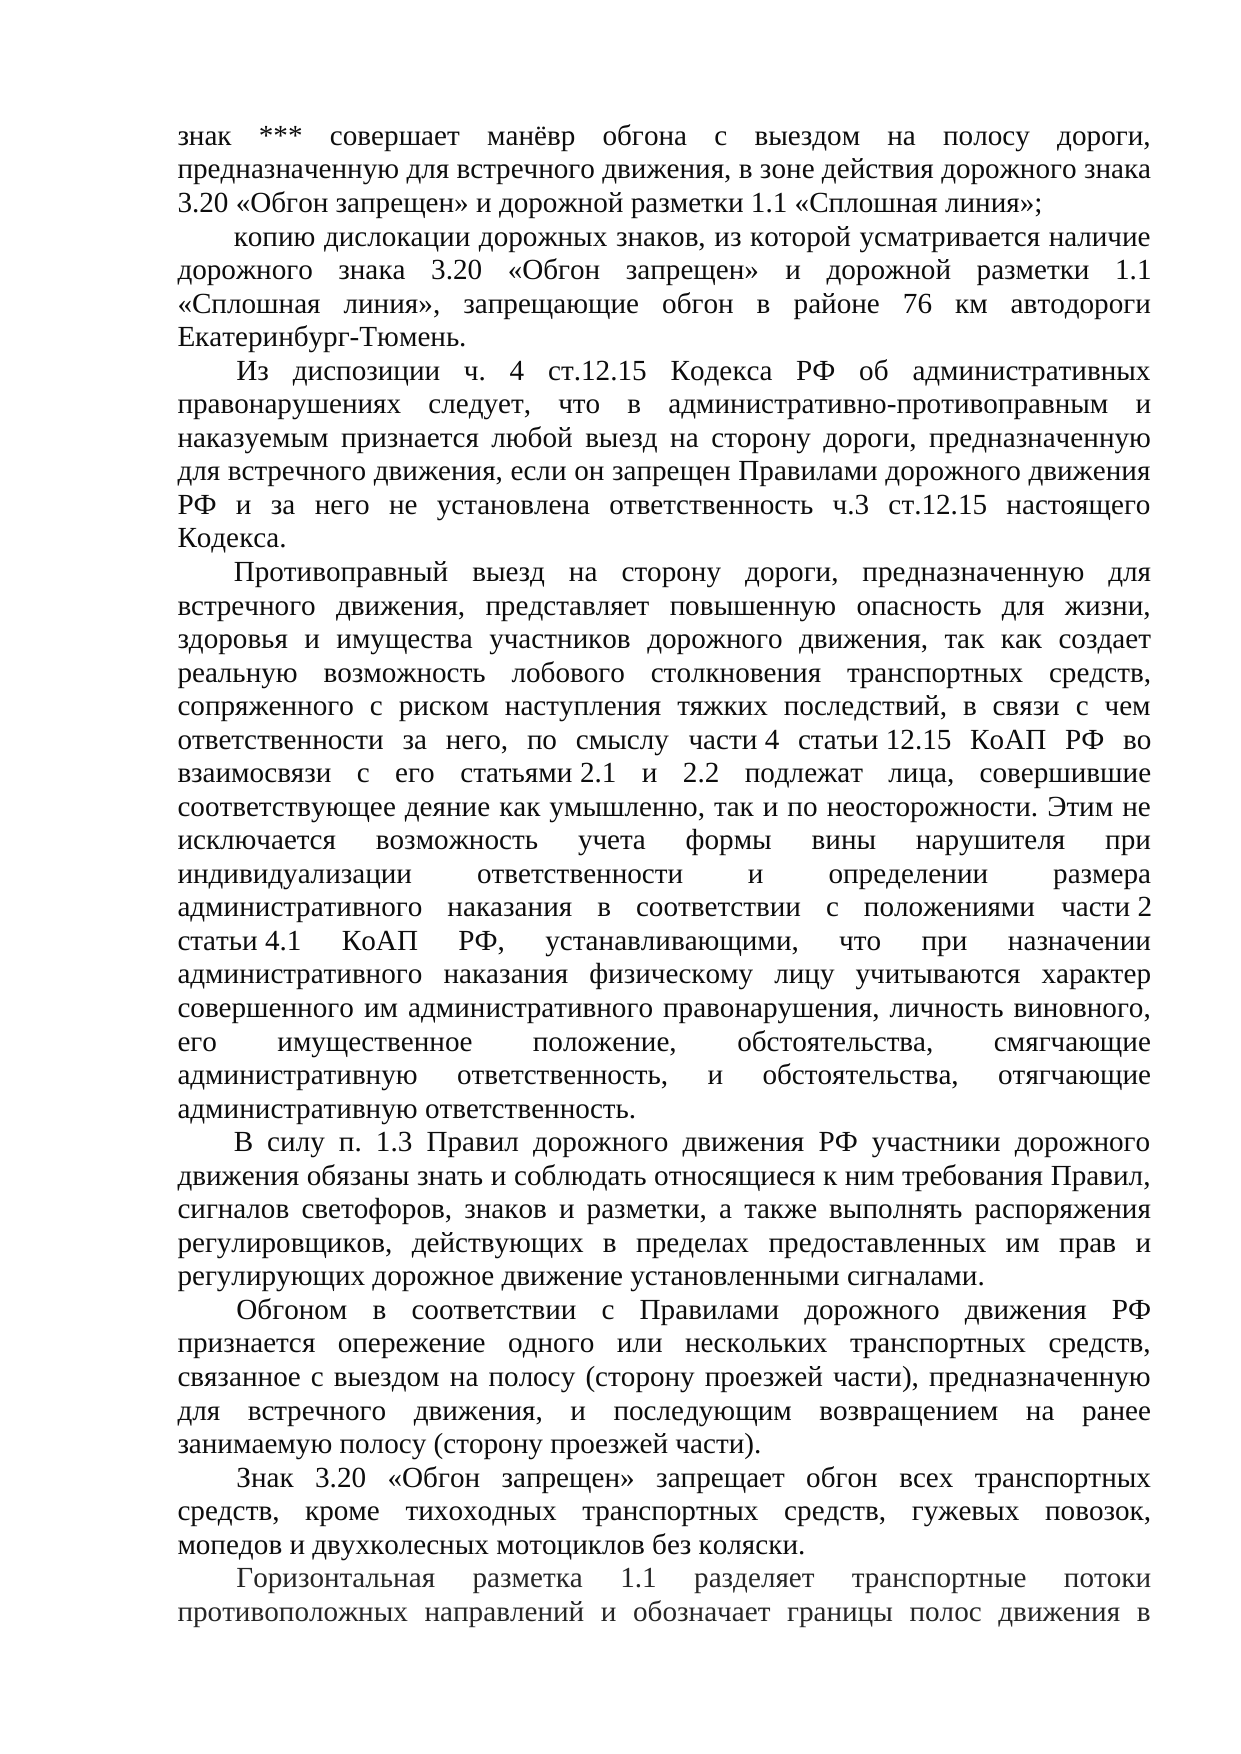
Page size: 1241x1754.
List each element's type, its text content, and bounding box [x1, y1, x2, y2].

text Противоправный выезд на сторону дороги, предназначенную для встречного движения, представляет повышенную опасность для жизни, здоровья и имущества участников дорожного движения, так как создает реальную возможность лобового столкновения транспортных средств, сопряженного с риском наступления тяжких последствий, в связи с чем ответственности за него, по смыслу части 4 статьи 12.15 КоАП РФ во взаимосвязи с его статьями 2.1 и 2.2 подлежат лица, совершившие соответствующее деяние как умышленно, так и по неосторожности. Этим не исключается возможность учета формы вины нарушителя при индивидуализации ответственности и определении размера административного наказания в соответствии с положениями части 2 статьи 4.1 КоАП РФ, устанавливающими, что при назначении административного наказания физическому лицу учитываются характер совершенного им административного правонарушения, личность виновного, его имущественное положение, обстоятельства, смягчающие административную ответственность, и обстоятельства, отягчающие административную ответственность. [177, 554, 1152, 1124]
text Из диспозиции ч. 4 ст.12.15 Кодекса РФ об административных правонарушениях следует, что в административно-противоправным и наказуемым признается любой выезд на сторону дороги, предназначенную для встречного движения, если он запрещен Правилами дорожного движения РФ и за него не установлена ответственность ч.3 ст.12.15 настоящего Кодекса. [177, 353, 1152, 554]
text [177, 1560, 1152, 1627]
text копию дислокации дорожных знаков, из которой усматривается наличие дорожного знака 3.20 «Обгон запрещен» и дорожной разметки 1.1 «Сплошная линия», запрещающие обгон в районе 76 км автодороги Екатеринбург-Тюмень. [177, 219, 1152, 353]
text Знак 3.20 «Обгон запрещен» запрещает обгон всех транспортных средств, кроме тихоходных транспортных средств, гужевых повозок, мопедов и двухколесных мотоциклов без коляски. [177, 1460, 1152, 1560]
text В силу п. 1.3 Правил дорожного движения РФ участники дорожного движения обязаны знать и соблюдать относящиеся к ним требования Правил, сигналов светофоров, знаков и разметки, а также выполнять распоряжения регулировщиков, действующих в пределах предоставленных им прав и регулирующих дорожное движение установленными сигналами. [177, 1124, 1152, 1292]
text Обгоном в соответствии с Правилами дорожного движения РФ признается опережение одного или нескольких транспортных средств, связанное с выездом на полосу (сторону проезжей части), предназначенную для встречного движения, и последующим возвращением на ранее занимаемую полосу (сторону проезжей части). [177, 1292, 1152, 1460]
